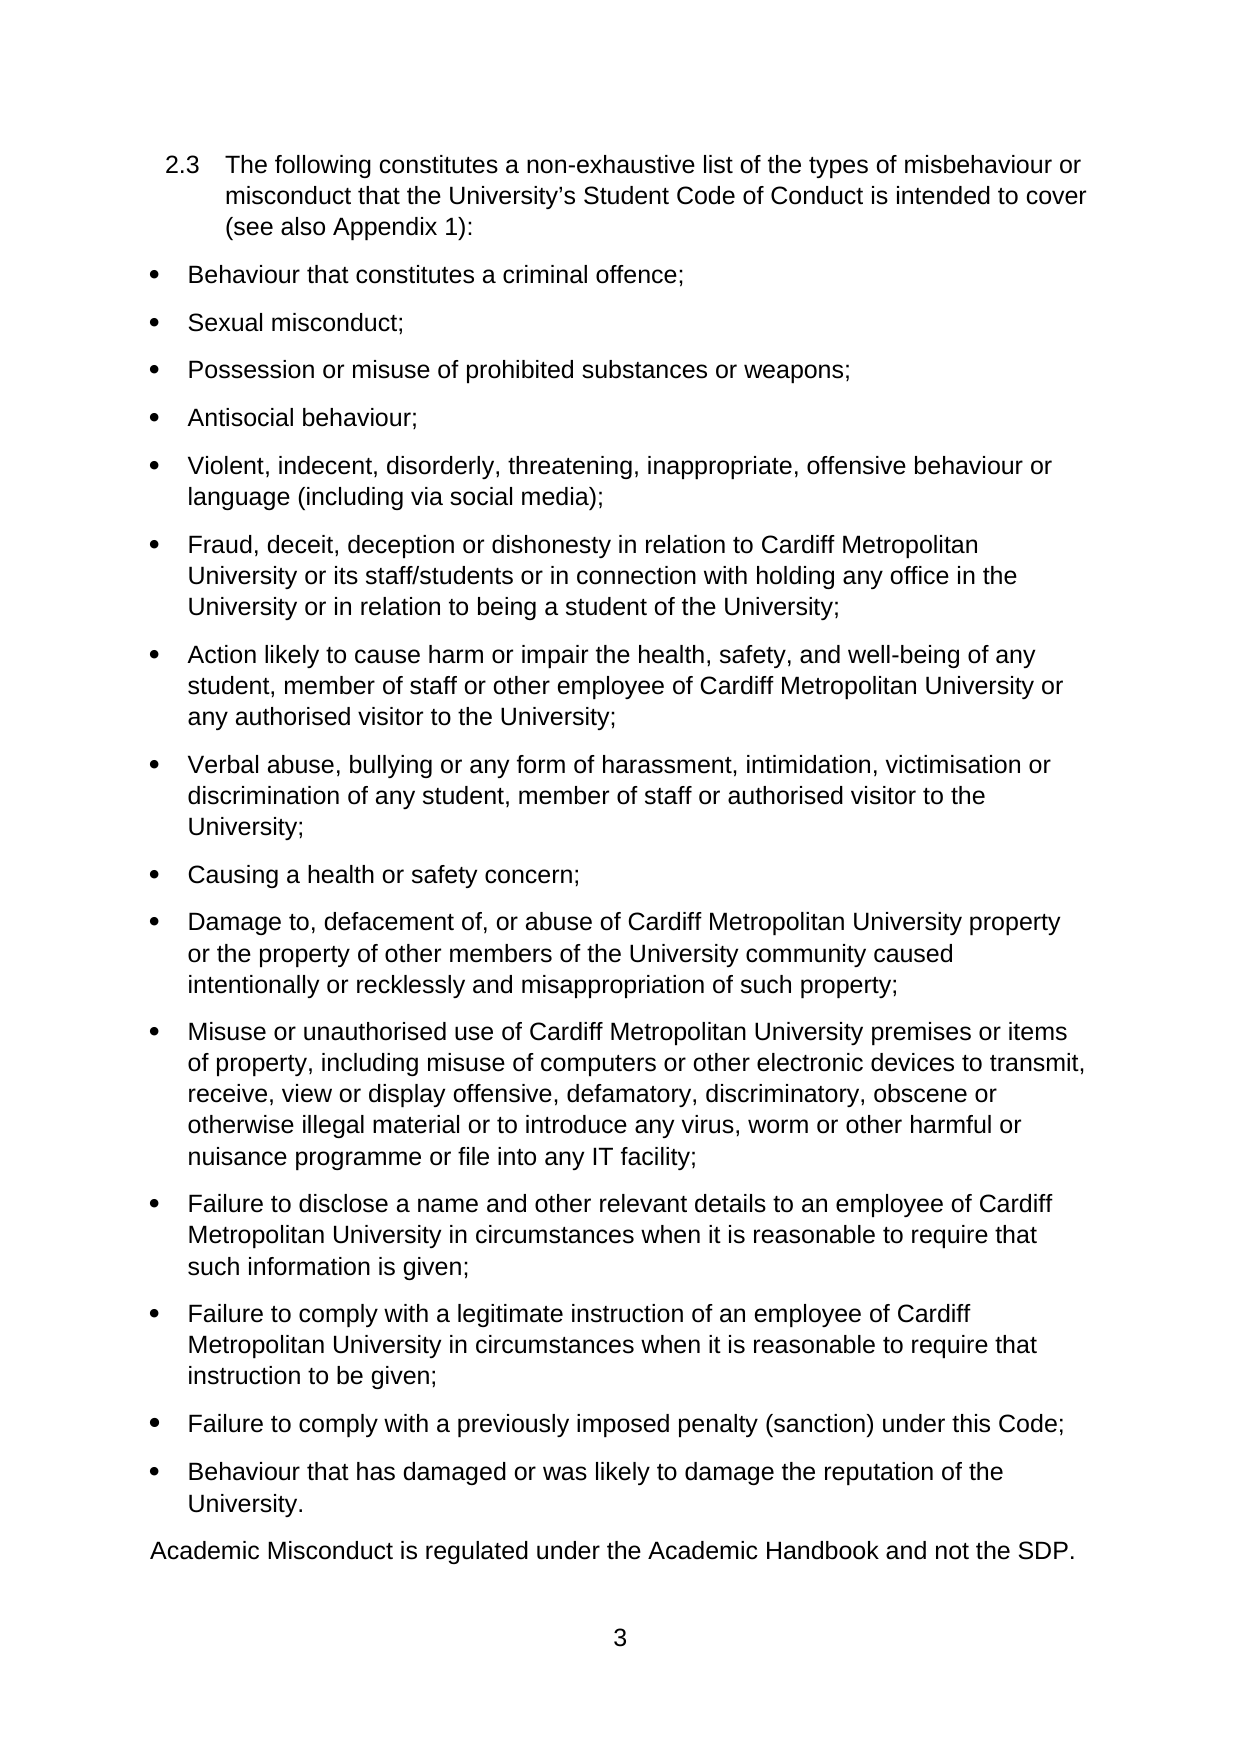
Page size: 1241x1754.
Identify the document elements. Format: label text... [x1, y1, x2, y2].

subtitle Fraud, deceit, deception or dishonesty in relation to Cardiff Metropolitan University or its staff/students or in connection with holding any office in the University or in relation to being a student of the University; [150, 530, 1090, 621]
subtitle Violent, indecent, disorderly, threatening, inappropriate, offensive behaviour or language (including via social media); [150, 451, 1090, 511]
subtitle Failure to comply with a previously imposed penalty (sanction) under this Code; [150, 1409, 1090, 1438]
subtitle Causing a health or safety concern; [150, 859, 1090, 888]
subtitle Failure to disclose a name and other relevant details to an employee of Cardiff Metropolitan University in circumstances when it is reasonable to require that such information is given; [150, 1189, 1090, 1280]
subtitle Antisocial behaviour; [150, 403, 1090, 432]
subtitle Verbal abuse, bullying or any form of harassment, intimidation, victimisation or discrimination of any student, member of staff or authorised visitor to the University; [150, 750, 1090, 841]
subtitle The following constitutes a non-exhaustive list of the types of misbehaviour or misconduct that the University’s Student Code of Conduct is intended to cover (see also Appendix 1): [165, 150, 1090, 241]
subtitle Behaviour that has damaged or was likely to damage the reputation of the University. [150, 1457, 1090, 1517]
subtitle Possession or misuse of prohibited substances or weapons; [150, 355, 1090, 384]
subtitle Damage to, defacement of, or abuse of Cardiff Metropolitan University property or the property of other members of the University community caused intentionally or recklessly and misappropriation of such property; [150, 907, 1090, 998]
subtitle Failure to comply with a legitimate instruction of an employee of Cardiff Metropolitan University in circumstances when it is reasonable to require that instruction to be given; [150, 1299, 1090, 1390]
subtitle Misuse or unauthorised use of Cardiff Metropolitan University premises or items of property, including misuse of computers or other electronic devices to transmit, receive, view or display offensive, defamatory, discriminatory, obscene or otherwise illegal material or to introduce any virus, worm or other harmful or nuisance programme or file into any IT facility; [150, 1017, 1090, 1170]
subtitle Behaviour that constitutes a criminal offence; [150, 260, 1090, 289]
subtitle Sexual misconduct; [150, 308, 1090, 336]
subtitle Academic Misconduct is regulated under the Academic Handbook and not the SDP. [150, 1536, 1090, 1565]
subtitle Action likely to cause harm or impair the health, safety, and well-being of any student, member of staff or other employee of Cardiff Metropolitan University or any authorised visitor to the University; [150, 640, 1090, 731]
